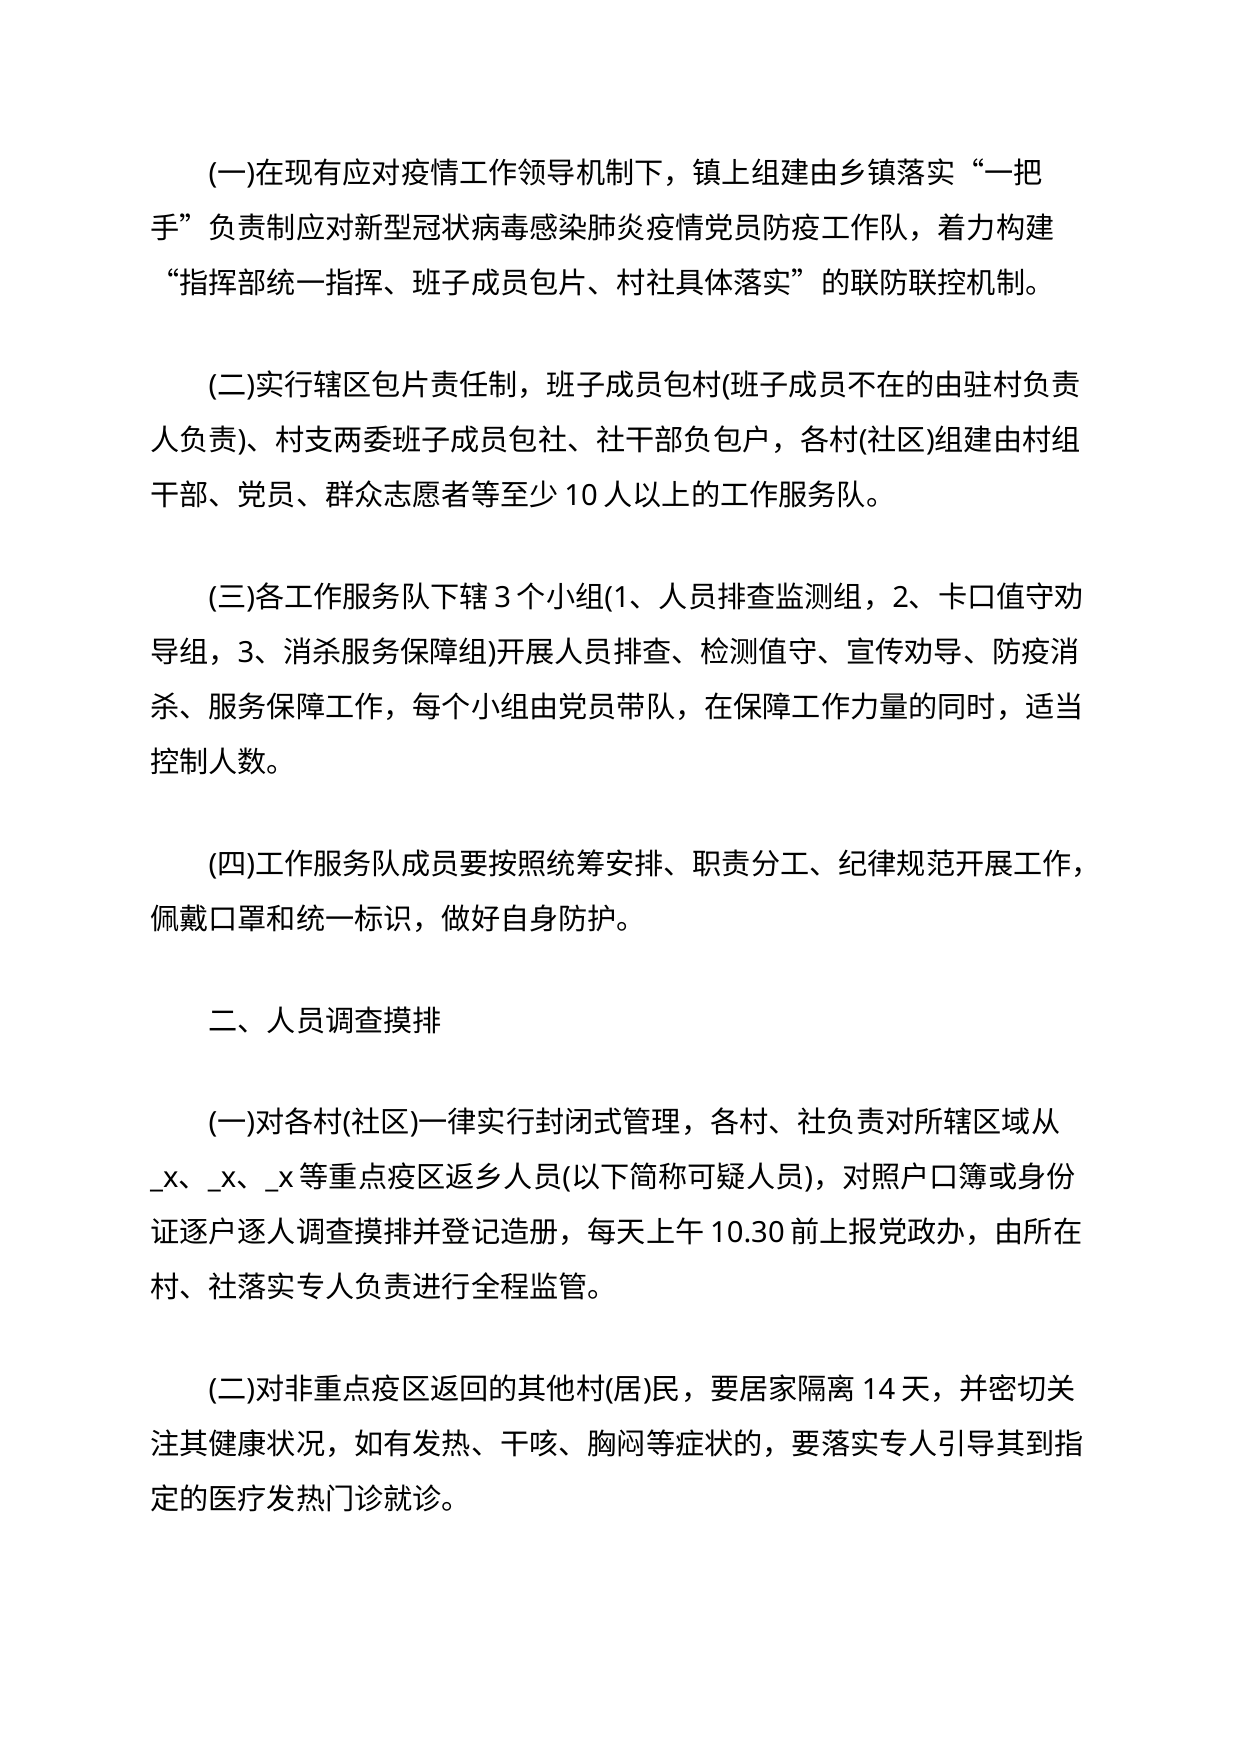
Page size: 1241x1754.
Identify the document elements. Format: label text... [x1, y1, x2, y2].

text (四)工作服务队成员要按照统筹安排、职责分工、纪律规范开展工作，佩戴口罩和统一标识，做好自身防护。 [150, 840, 1090, 938]
text (三)各工作服务队下辖3个小组(1、人员排查监测组，2、卡口值守劝导组，3、消杀服务保障组)开展人员排查、检测值守、宣传劝导、防疫消杀、服务保障工作，每个小组由党员带队，在保障工作力量的同时，适当控制人数。 [150, 574, 1090, 781]
text (二)对非重点疫区返回的其他村(居)民，要居家隔离14天，并密切关注其健康状况，如有发热、干咳、胸闷等症状的，要落实专人引导其到指定的医疗发热门诊就诊。 [150, 1366, 1090, 1518]
text (二)实行辖区包片责任制，班子成员包村(班子成员不在的由驻村负责人负责)、村支两委班子成员包社、社干部负包户，各村(社区)组建由村组干部、党员、群众志愿者等至少10人以上的工作服务队。 [150, 362, 1090, 514]
text (一)在现有应对疫情工作领导机制下，镇上组建由乡镇落实“一把手”负责制应对新型冠状病毒感染肺炎疫情党员防疫工作队，着力构建“指挥部统一指挥、班子成员包片、村社具体落实”的联防联控机制。 [150, 150, 1090, 302]
text 二、人员调查摸排 [150, 997, 1090, 1039]
text (一)对各村(社区)一律实行封闭式管理，各村、社负责对所辖区域从_x、_x、_x等重点疫区返乡人员(以下简称可疑人员)，对照户口簿或身份证逐户逐人调查摸排并登记造册，每天上午10.30前上报党政办，由所在村、社落实专人负责进行全程监管。 [150, 1099, 1090, 1306]
